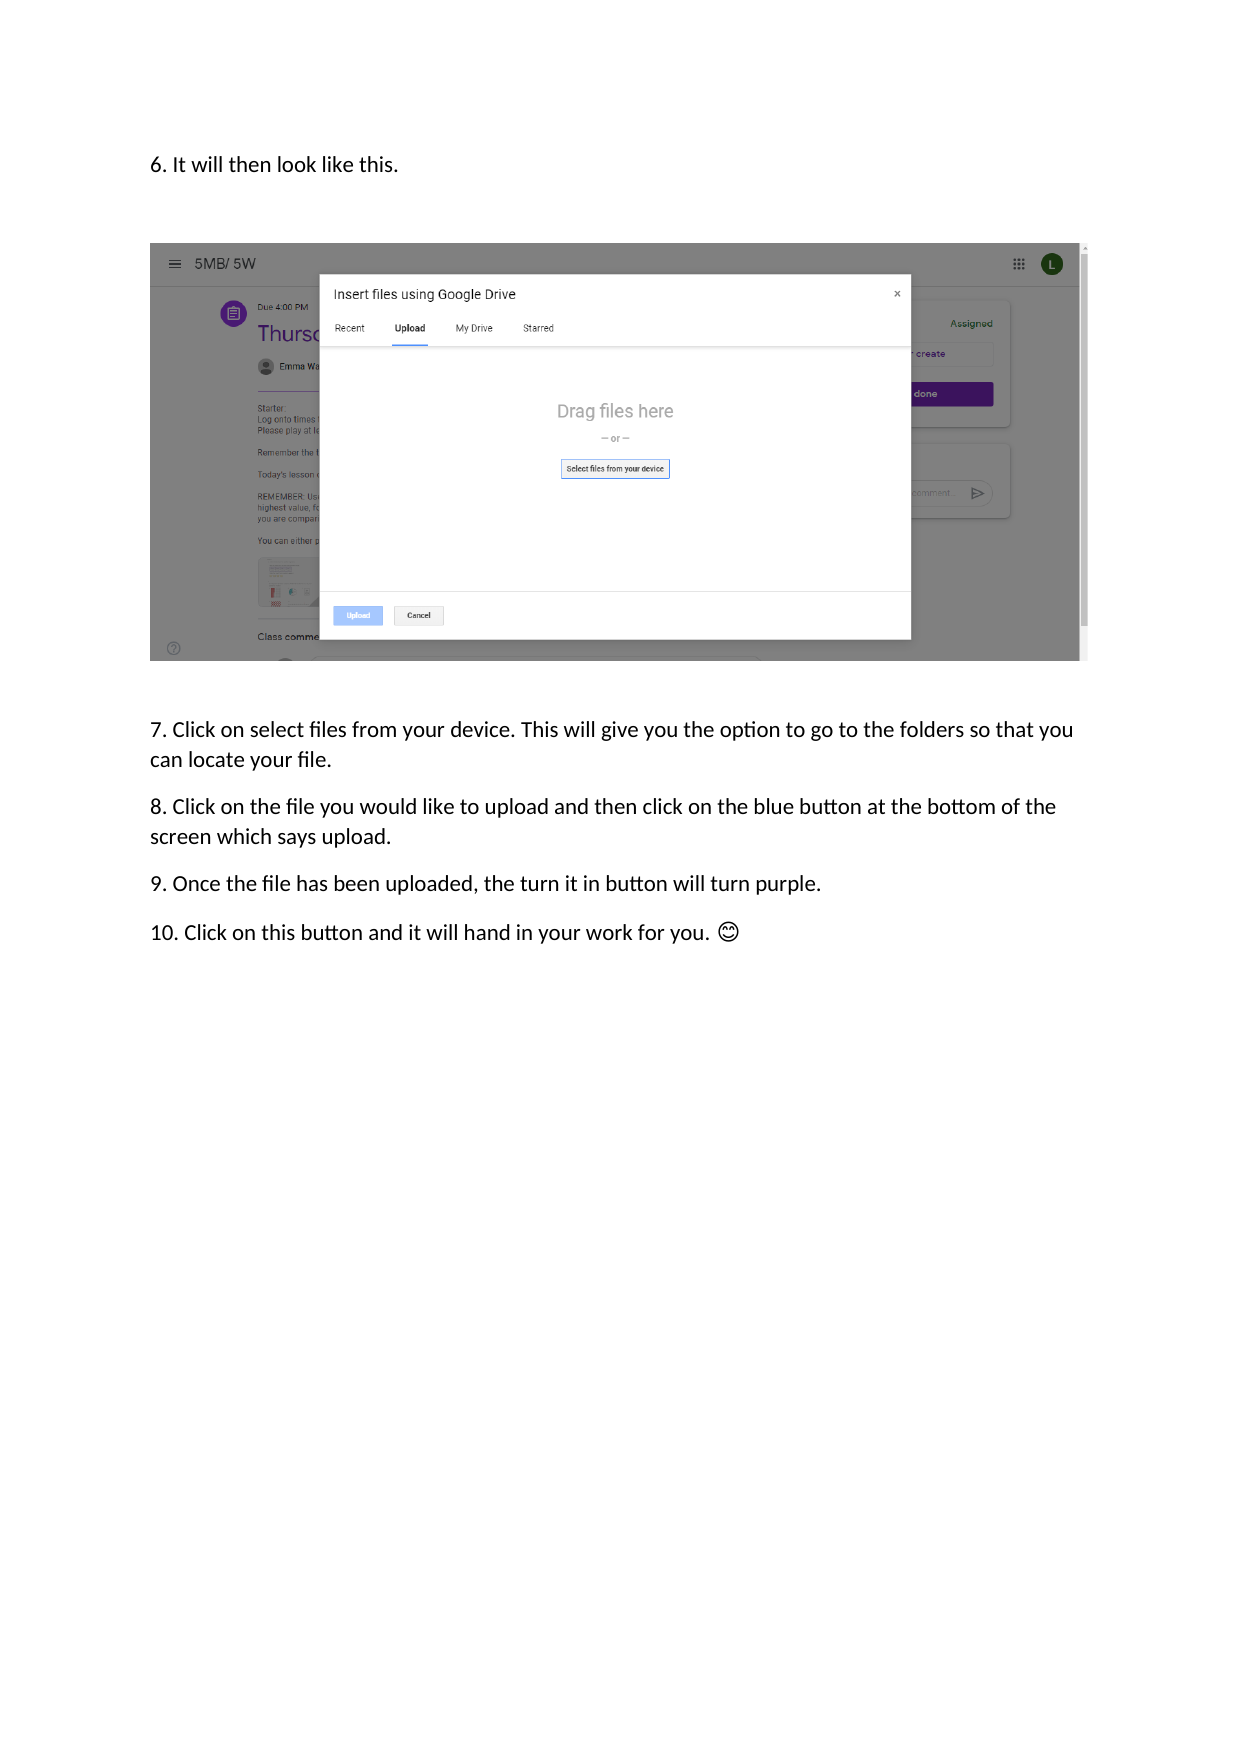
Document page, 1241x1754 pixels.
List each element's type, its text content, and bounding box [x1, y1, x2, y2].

text 9. Once the file has been uploaded, the turn it in button will turn purple. [150, 869, 1090, 897]
text 6. It will then look like this. [150, 150, 1090, 178]
text 10. Click on this button and it will hand in your work for you. [150, 916, 1090, 947]
text 8. Click on the file you would like to upload and then click on the blue button at the bottom of the screen which says upload. [150, 792, 1090, 850]
picture [150, 243, 1087, 661]
